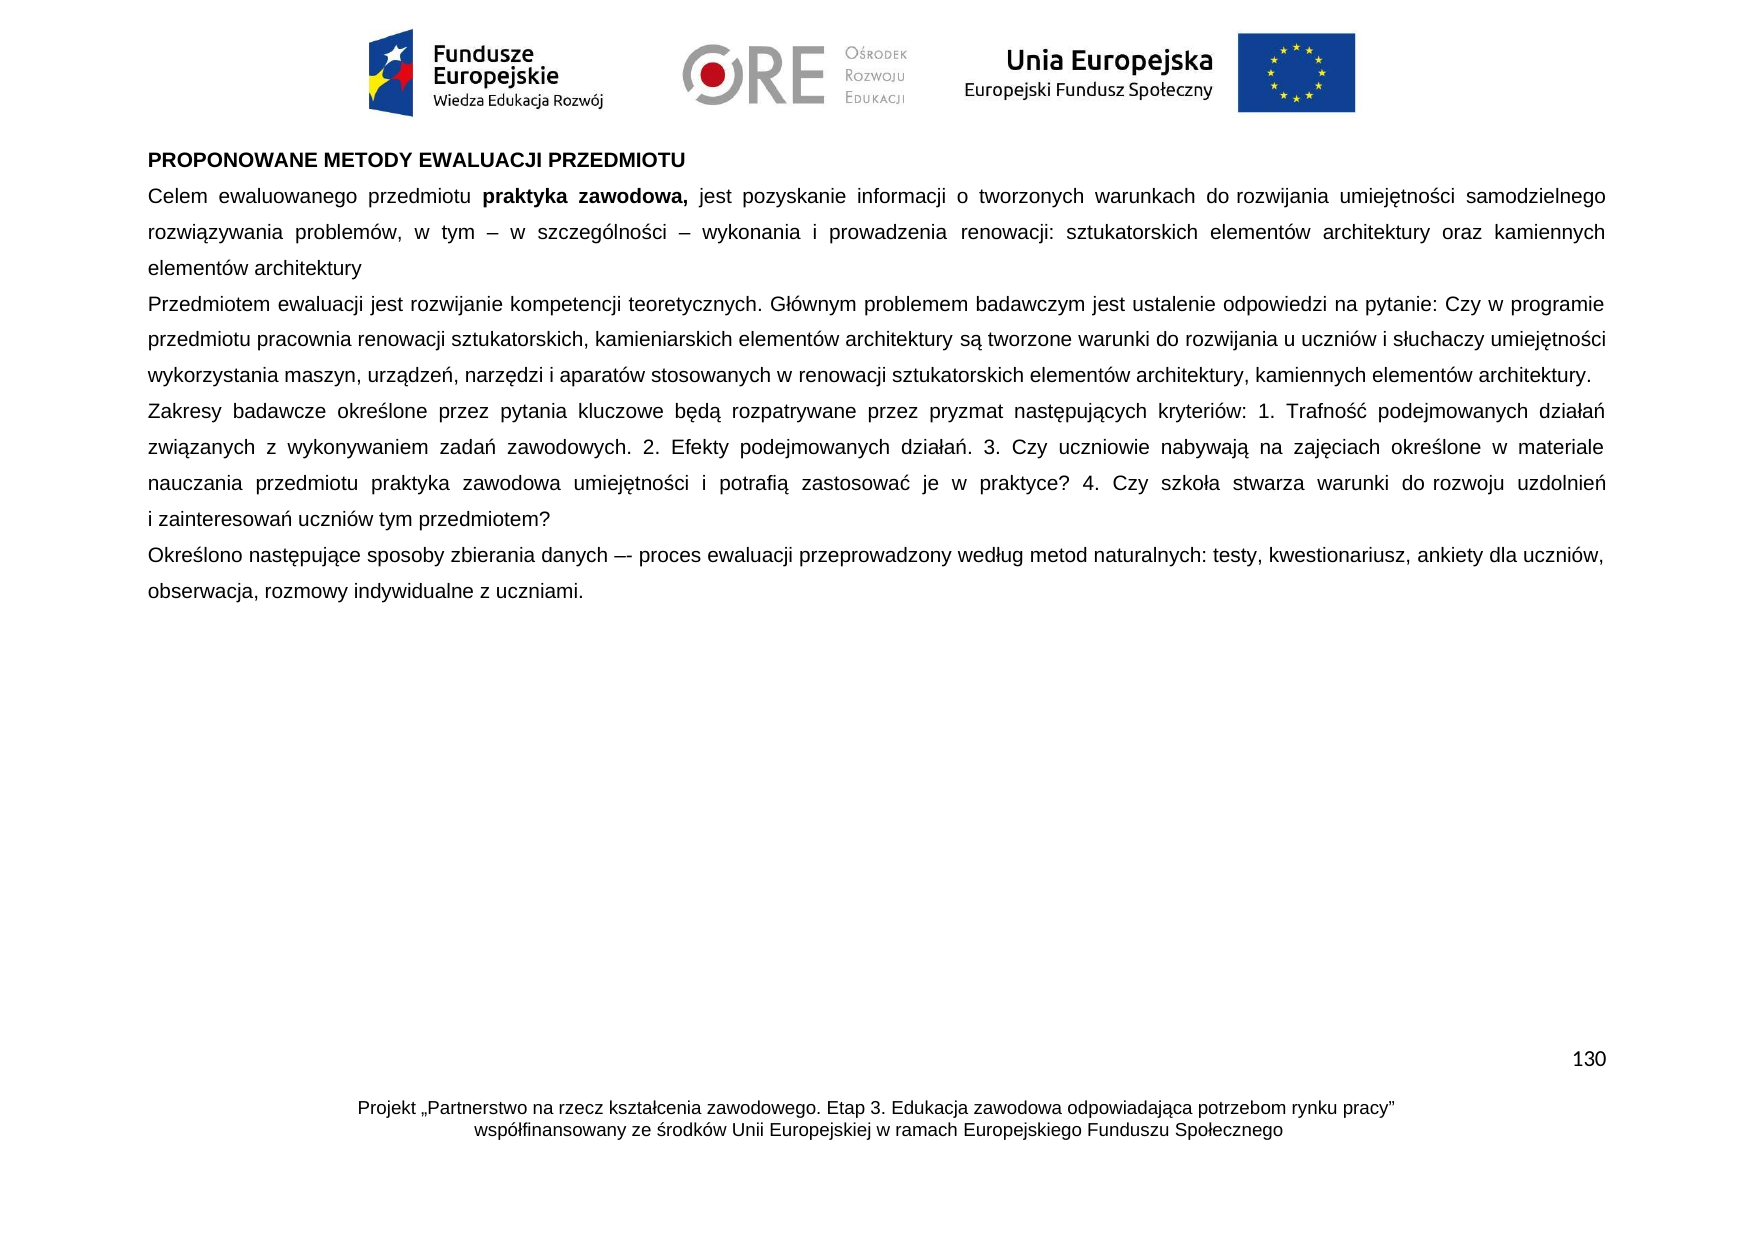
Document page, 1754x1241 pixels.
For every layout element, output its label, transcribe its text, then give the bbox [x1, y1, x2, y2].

text Celem ewaluowanego przedmiotu praktyka zawodowa, jest pozyskanie informacji o tworzonych warunkach do rozwijania umiejętności samodzielnego rozwiązywania problemów, w tym – w szczególności – wykonania i prowadzenia renowacji: sztukatorskich elementów architektury oraz kamiennych elementów architektury [148, 183, 1606, 279]
text Zakresy badawcze określone przez pytania kluczowe będą rozpatrywane przez pryzmat następujących kryteriów: 1. Trafność podejmowanych działań związanych z wykonywaniem zadań zawodowych. 2. Efekty podejmowanych działań. 3. Czy uczniowie nabywają na zajęciach określone w materiale nauczania przedmiotu praktyka zawodowa umiejętności i potrafią zastosować je w praktyce? 4. Czy szkoła stwarza warunki do rozwoju uzdolnień i zainteresowań uczniów tym przedmiotem? [148, 399, 1606, 531]
text PROPONOWANE METODY EWALUACJI PRZEDMIOTU [148, 148, 1606, 172]
text Określono następujące sposoby zbierania danych –- proces ewaluacji przeprowadzony według metod naturalnych: testy, kwestionariusz, ankiety dla uczniów, obserwacja, rozmowy indywidualne z uczniami. [148, 543, 1606, 603]
text Przedmiotem ewaluacji jest rozwijanie kompetencji teoretycznych. Głównym problemem badawczym jest ustalenie odpowiedzi na pytanie: Czy w programie przedmiotu pracownia renowacji sztukatorskich, kamieniarskich elementów architektury są tworzone warunki do rozwijania u uczniów i słuchaczy umiejętności wykorzystania maszyn, urządzeń, narzędzi i aparatów stosowanych w renowacji sztukatorskich elementów architektury, kamiennych elementów architektury. [148, 291, 1606, 387]
picture [347, 7, 1382, 138]
